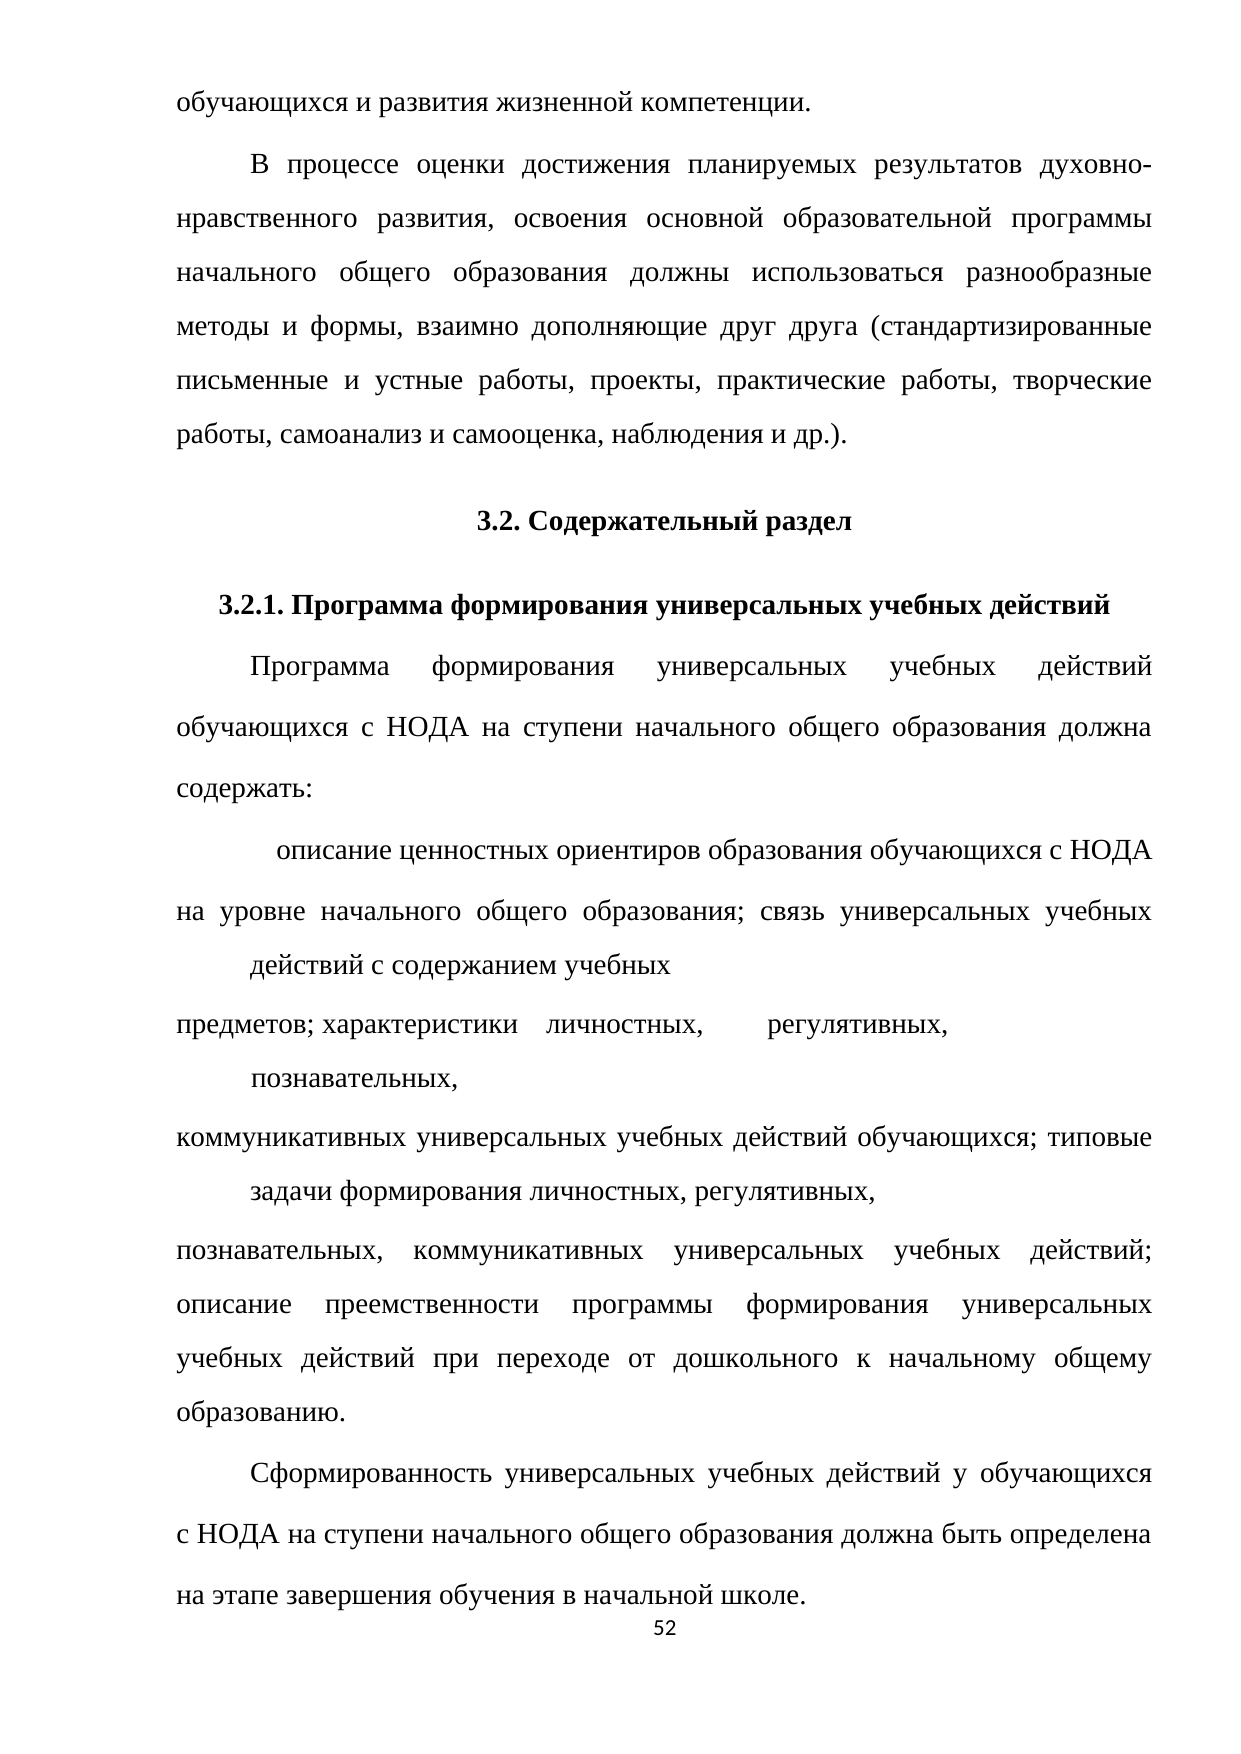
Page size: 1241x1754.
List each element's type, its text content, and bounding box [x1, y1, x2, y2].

text Программа формирования универсальных учебных действий обучающихся с НОДА на ступени начального общего образования должна содержать: [176, 648, 1153, 804]
text коммуникативных универсальных учебных действий обучающихся; типовые задачи формирования личностных, регулятивных, [176, 1119, 1153, 1207]
text 3.2.1. Программа формирования универсальных учебных действий [186, 587, 1143, 621]
text познавательных, коммуникативных универсальных учебных действий; описание преемственности программы формирования универсальных учебных действий при переходе от дошкольного к начальному общему образованию. [176, 1232, 1153, 1427]
text предметов; характеристики личностных, регулятивных, познавательных, [176, 1006, 1153, 1094]
text на уровне начального общего образования; связь универсальных учебных действий с содержанием учебных [176, 893, 1153, 981]
text описание ценностных ориентиров образования обучающихся с НОДА [177, 832, 1153, 866]
text обучающихся и развития жизненной компетенции. [176, 84, 1153, 118]
text В процессе оценки достижения планируемых результатов духовно-нравственного развития, освоения основной образовательной программы начального общего образования должны использоваться разнообразные методы и формы, взаимно дополняющие друг друга (стандартизированные письменные и устные работы, проекты, практические работы, творческие работы, самоанализ и самооценка, наблюдения и др.). [176, 146, 1153, 449]
text Сформированность универсальных учебных действий у обучающихся с НОДА на ступени начального общего образования должна быть определена на этапе завершения обучения в начальной школе. [176, 1455, 1153, 1611]
text 3.2. Содержательный раздел [186, 503, 1142, 537]
